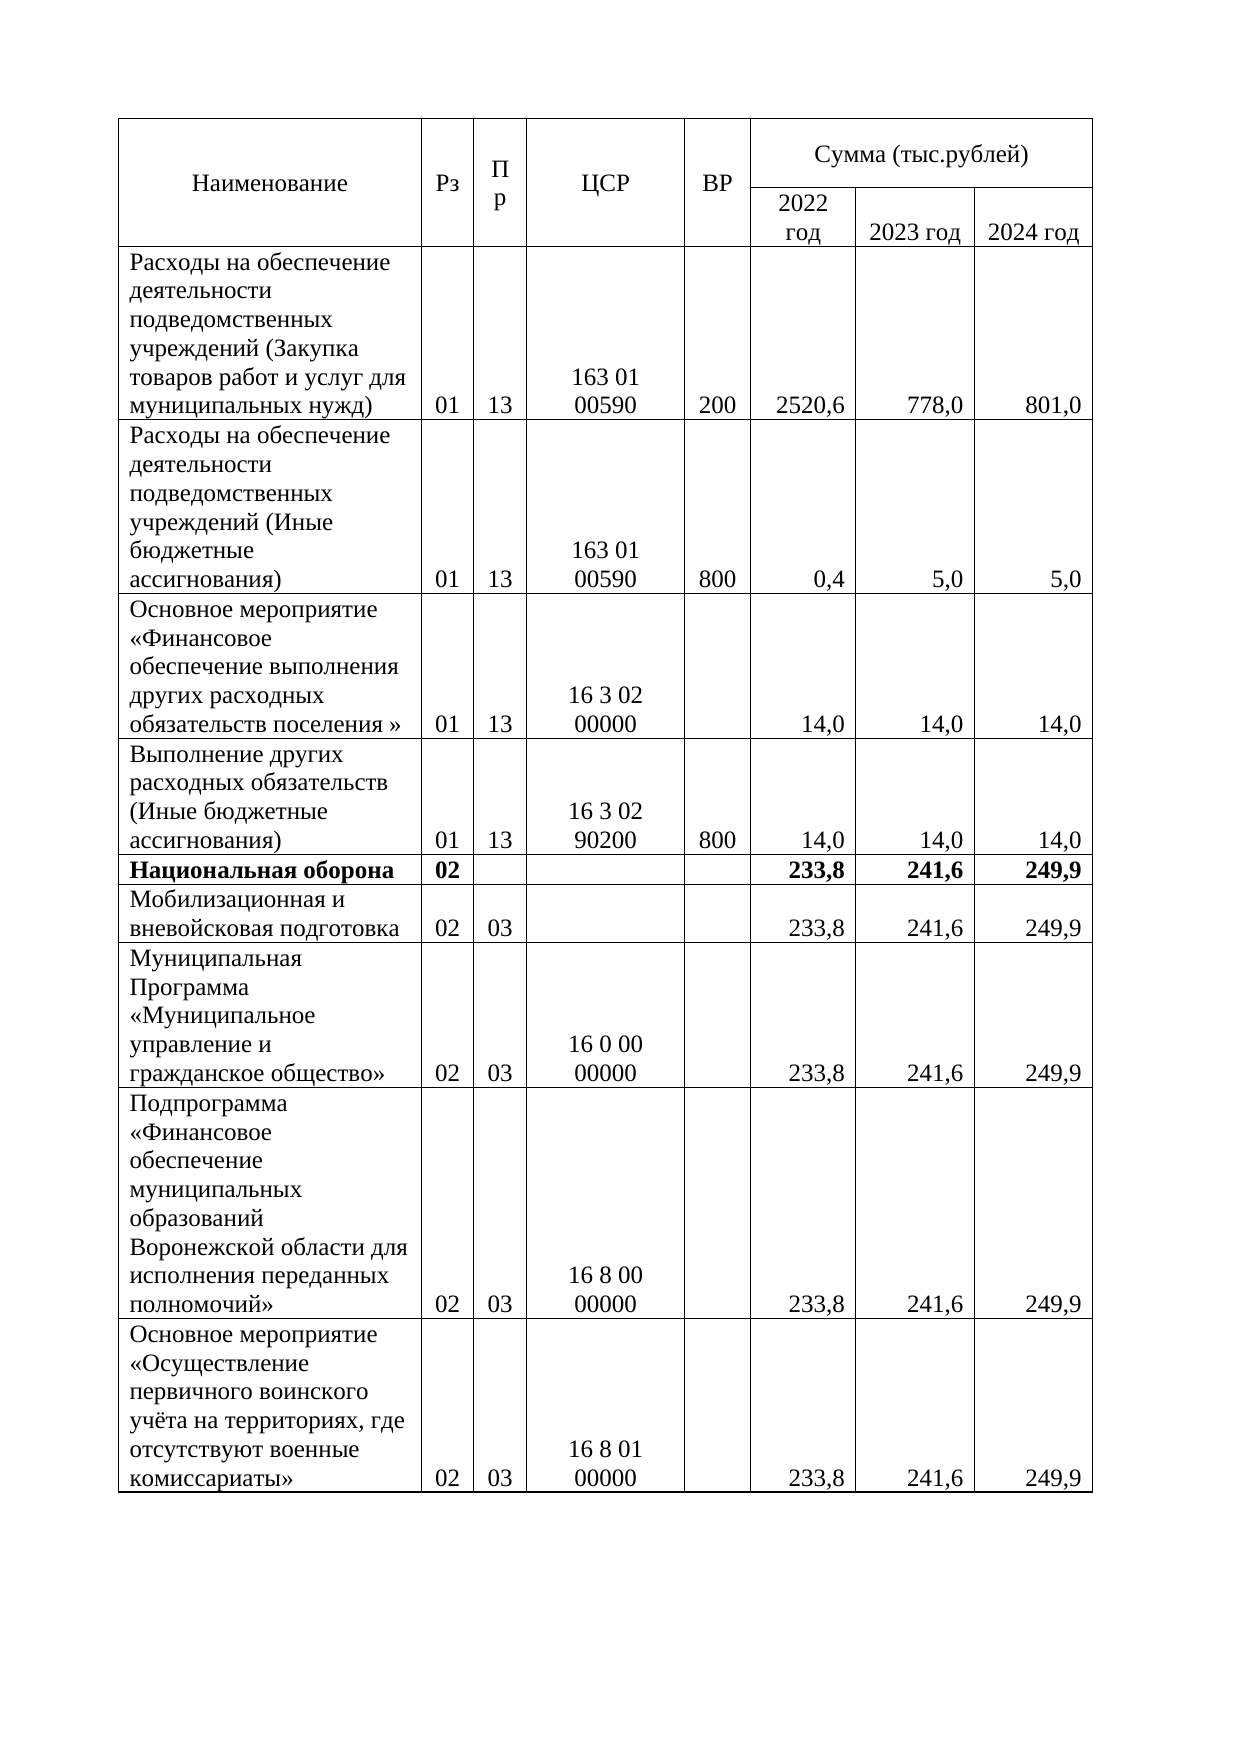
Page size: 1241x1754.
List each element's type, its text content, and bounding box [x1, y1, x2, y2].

table_header ЦСР [527, 119, 684, 246]
table_cell 249,9 [975, 943, 1092, 1087]
table_cell 241,6 [856, 1088, 974, 1318]
table_cell 16 0 00 00000 [527, 943, 684, 1087]
table_cell 801,0 [975, 247, 1092, 419]
table_cell 200 [685, 247, 750, 419]
table_cell 01 [422, 739, 473, 854]
table_cell 01 [422, 247, 473, 419]
table_header Сумма (тыс.рублей) [751, 119, 1092, 187]
table_cell 800 [685, 739, 750, 854]
table_cell 163 01 00590 [527, 420, 684, 593]
table_cell 16 8 00 00000 [527, 1088, 684, 1318]
table_cell 249,9 [975, 855, 1092, 883]
table_cell 13 [474, 420, 526, 593]
table_cell [685, 1319, 750, 1491]
table_cell 14,0 [975, 739, 1092, 854]
table_cell 233,8 [751, 855, 855, 883]
table_header Пр [474, 119, 526, 246]
table_cell 233,8 [751, 885, 855, 942]
table_cell 02 [422, 1088, 473, 1318]
table_cell 800 [685, 420, 750, 593]
table_cell 249,9 [975, 1319, 1092, 1491]
table_header ВР [685, 119, 750, 246]
table_cell 5,0 [975, 420, 1092, 593]
table_cell 2024 год [975, 188, 1092, 246]
table_cell Муниципальная Программа «Муниципальное управление и гражданское общество» [119, 943, 421, 1087]
table_cell 13 [474, 247, 526, 419]
table_cell 16 3 02 90200 [527, 739, 684, 854]
table_cell 02 [422, 943, 473, 1087]
table_cell 16 8 01 00000 [527, 1319, 684, 1491]
table_cell Основное мероприятие «Осуществление первичного воинского учёта на территориях, где отсутствуют военные комиссариаты» [119, 1319, 421, 1491]
table_cell 03 [474, 943, 526, 1087]
table_cell [685, 943, 750, 1087]
table_cell 241,6 [856, 855, 974, 883]
table_cell 14,0 [751, 594, 855, 738]
table_cell 241,6 [856, 1319, 974, 1491]
table_cell [474, 855, 526, 883]
table_cell 241,6 [856, 885, 974, 942]
table_cell 02 [422, 885, 473, 942]
table_cell [685, 855, 750, 883]
table_cell 13 [474, 594, 526, 738]
table_cell 01 [422, 594, 473, 738]
table_cell 03 [474, 885, 526, 942]
table_cell 0,4 [751, 420, 855, 593]
table_cell Подпрограмма «Финансовое обеспечение муниципальных образований Воронежской области для исполнения переданных полномочий» [119, 1088, 421, 1318]
table_cell 241,6 [856, 943, 974, 1087]
table_cell [685, 885, 750, 942]
table_cell Расходы на обеспечение деятельности подведомственных учреждений (Иные бюджетные ассигнования) [119, 420, 421, 593]
table_cell 2023 год [856, 188, 974, 246]
table_cell [685, 1088, 750, 1318]
table_cell 778,0 [856, 247, 974, 419]
table_cell [527, 885, 684, 942]
table_cell 02 [422, 855, 473, 883]
table_cell 14,0 [856, 739, 974, 854]
table_cell [527, 855, 684, 883]
table_cell 16 3 02 00000 [527, 594, 684, 738]
table_cell 163 01 00590 [527, 247, 684, 419]
table_cell Основное мероприятие «Финансовое обеспечение выполнения других расходных обязательств поселения » [119, 594, 421, 738]
table_cell 249,9 [975, 1088, 1092, 1318]
table_cell 02 [422, 1319, 473, 1491]
table_cell Мобилизационная и вневойсковая подготовка [119, 885, 421, 942]
table_cell 233,8 [751, 1319, 855, 1491]
table_header Наименование [119, 119, 421, 246]
table_cell Выполнение других расходных обязательств (Иные бюджетные ассигнования) [119, 739, 421, 854]
table_cell 14,0 [856, 594, 974, 738]
table_cell 03 [474, 1319, 526, 1491]
table_cell 14,0 [751, 739, 855, 854]
table_cell 249,9 [975, 885, 1092, 942]
table_cell 14,0 [975, 594, 1092, 738]
table_cell [685, 594, 750, 738]
table_cell Расходы на обеспечение деятельности подведомственных учреждений (Закупка товаров работ и услуг для муниципальных нужд) [119, 247, 421, 419]
table_cell 2022 год [751, 188, 855, 246]
table_cell 233,8 [751, 1088, 855, 1318]
table_cell 233,8 [751, 943, 855, 1087]
table_cell 13 [474, 739, 526, 854]
table_cell 03 [474, 1088, 526, 1318]
table_cell 2520,6 [751, 247, 855, 419]
table_header Рз [422, 119, 473, 246]
table_cell 5,0 [856, 420, 974, 593]
table_cell Национальная оборона [119, 855, 421, 883]
table_cell 01 [422, 420, 473, 593]
